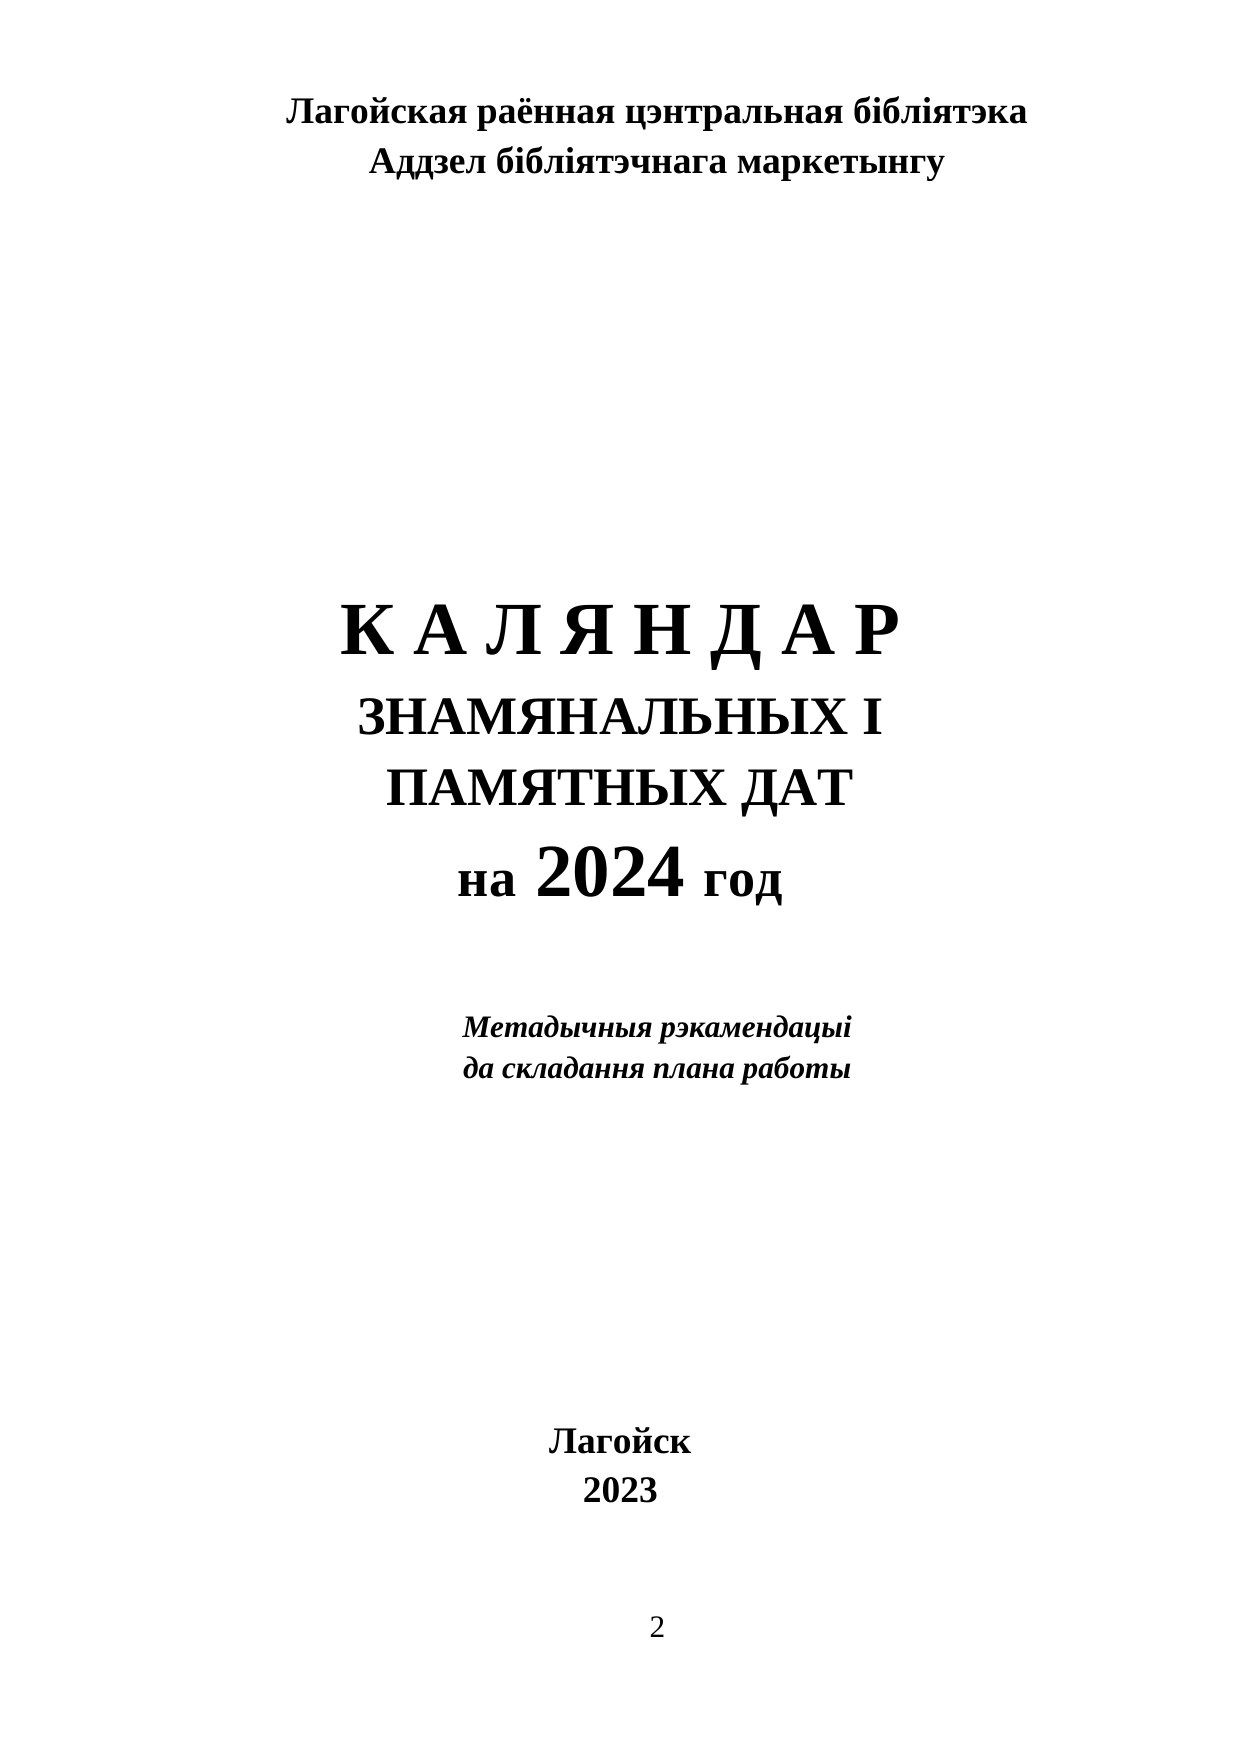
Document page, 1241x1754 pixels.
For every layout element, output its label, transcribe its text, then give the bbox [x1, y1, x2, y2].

text на 2024 год [89, 827, 1152, 913]
text да складання плана работы [89, 1049, 1152, 1086]
text Метадычныя рэкамендацыі [89, 1008, 1152, 1044]
subtitle 2023 [89, 1468, 1152, 1511]
text К А Л Я Н Д А Р [89, 584, 1152, 671]
text ПАМЯТНЫХ ДАТ [89, 755, 1152, 817]
text ЗНАМЯНАЛЬНЫХ І [89, 683, 1152, 746]
subtitle Лагойск [89, 1418, 1152, 1461]
subtitle Аддзел бібліятэчнага маркетынгу [89, 138, 1152, 181]
subtitle Лагойская раённая цэнтральная бібліятэка [89, 89, 1152, 132]
